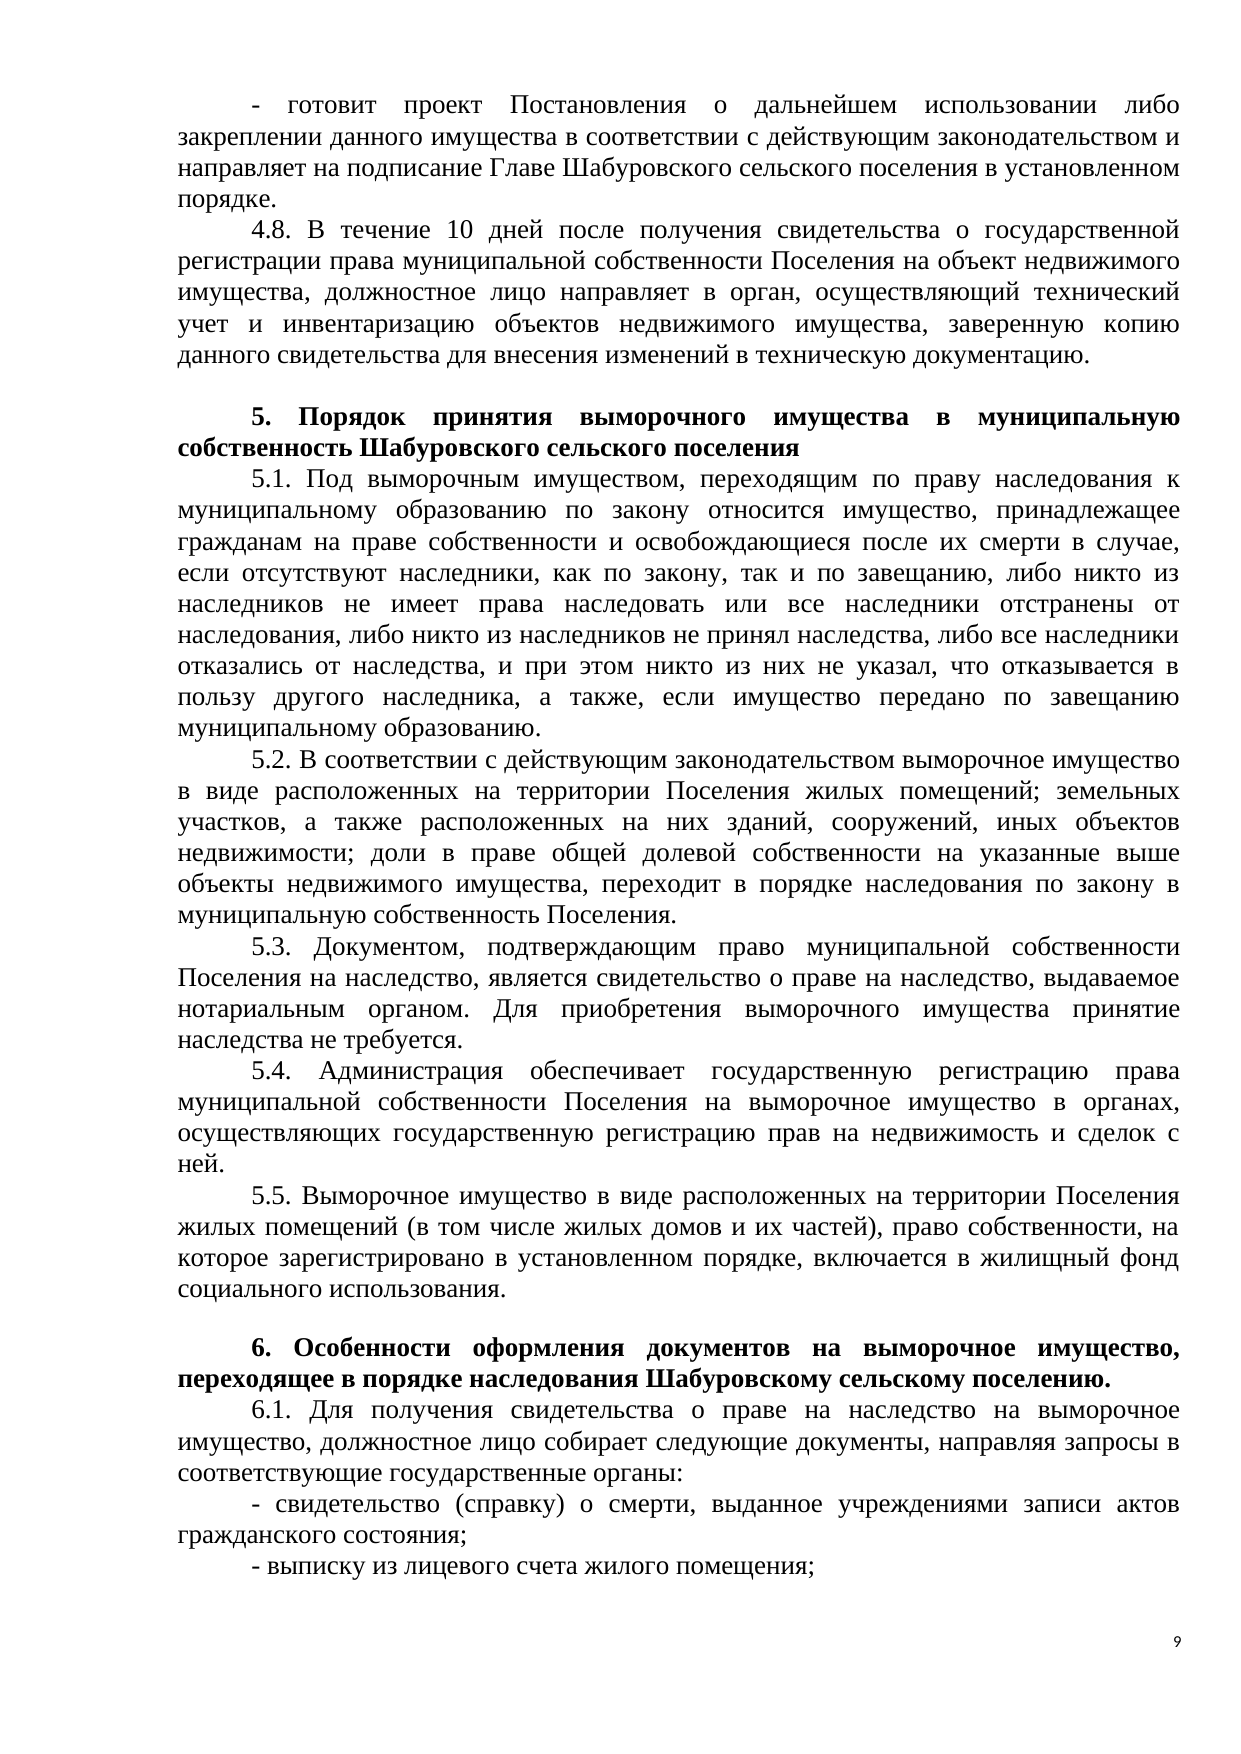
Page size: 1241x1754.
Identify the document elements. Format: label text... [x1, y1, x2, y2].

text 4.8. В течение 10 дней после получения свидетельства о государственной регистрации права муниципальной собственности Поселения на объект недвижимого имущества, должностное лицо направляет в орган, осуществляющий технический учет и инвентаризацию объектов недвижимого имущества, заверенную копию данного свидетельства для внесения изменений в техническую документацию. [177, 213, 1181, 369]
text 5.5. Выморочное имущество в виде расположенных на территории Поселения жилых помещений (в том числе жилых домов и их частей), право собственности, на которое зарегистрировано в установленном порядке, включается в жилищный фонд социального использования. [177, 1179, 1181, 1303]
text 5.3. Документом, подтверждающим право муниципальной собственности Поселения на наследство, является свидетельство о праве на наследство, выдаваемое нотариальным органом. Для приобретения выморочного имущества принятие наследства не требуется. [177, 929, 1181, 1054]
text - готовит проект Постановления о дальнейшем использовании либо закреплении данного имущества в соответствии с действующим законодательством и направляет на подписание Главе Шабуровского сельского поселения в установленном порядке. [177, 89, 1181, 213]
text 5.1. Под выморочным имуществом, переходящим по праву наследования к муниципальному образованию по закону относится имущество, принадлежащее гражданам на праве собственности и освобождающиеся после их смерти в случае, если отсутствуют наследники, как по закону, так и по завещанию, либо никто из наследников не имеет права наследовать или все наследники отстранены от наследования, либо никто из наследников не принял наследства, либо все наследники отказались от наследства, и при этом никто из них не указал, что отказывается в пользу другого наследника, а также, если имущество передано по завещанию муниципальному образованию. [177, 462, 1181, 743]
text 5.4. Администрация обеспечивает государственную регистрацию права муниципальной собственности Поселения на выморочное имущество в органах, осуществляющих государственную регистрацию прав на недвижимость и сделок с ней. [177, 1054, 1181, 1179]
text - выписку из лицевого счета жилого помещения; [177, 1549, 1181, 1581]
text 5.2. В соответствии с действующим законодательством выморочное имущество в виде расположенных на территории Поселения жилых помещений; земельных участков, а также расположенных на них зданий, сооружений, иных объектов недвижимости; доли в праве общей долевой собственности на указанные выше объекты недвижимого имущества, переходит в порядке наследования по закону в муниципальную собственность Поселения. [177, 743, 1181, 929]
text 6. Особенности оформления документов на выморочное имущество, переходящее в порядке наследования Шабуровскому сельскому поселению. [177, 1331, 1181, 1394]
text 5. Порядок принятия выморочного имущества в муниципальную собственность Шабуровского сельского поселения [177, 400, 1181, 462]
text - свидетельство (справку) о смерти, выданное учреждениями записи актов гражданского состояния; [177, 1487, 1181, 1549]
text 6.1. Для получения свидетельства о праве на наследство на выморочное имущество, должностное лицо собирает следующие документы, направляя запросы в соответствующие государственные органы: [177, 1394, 1181, 1487]
